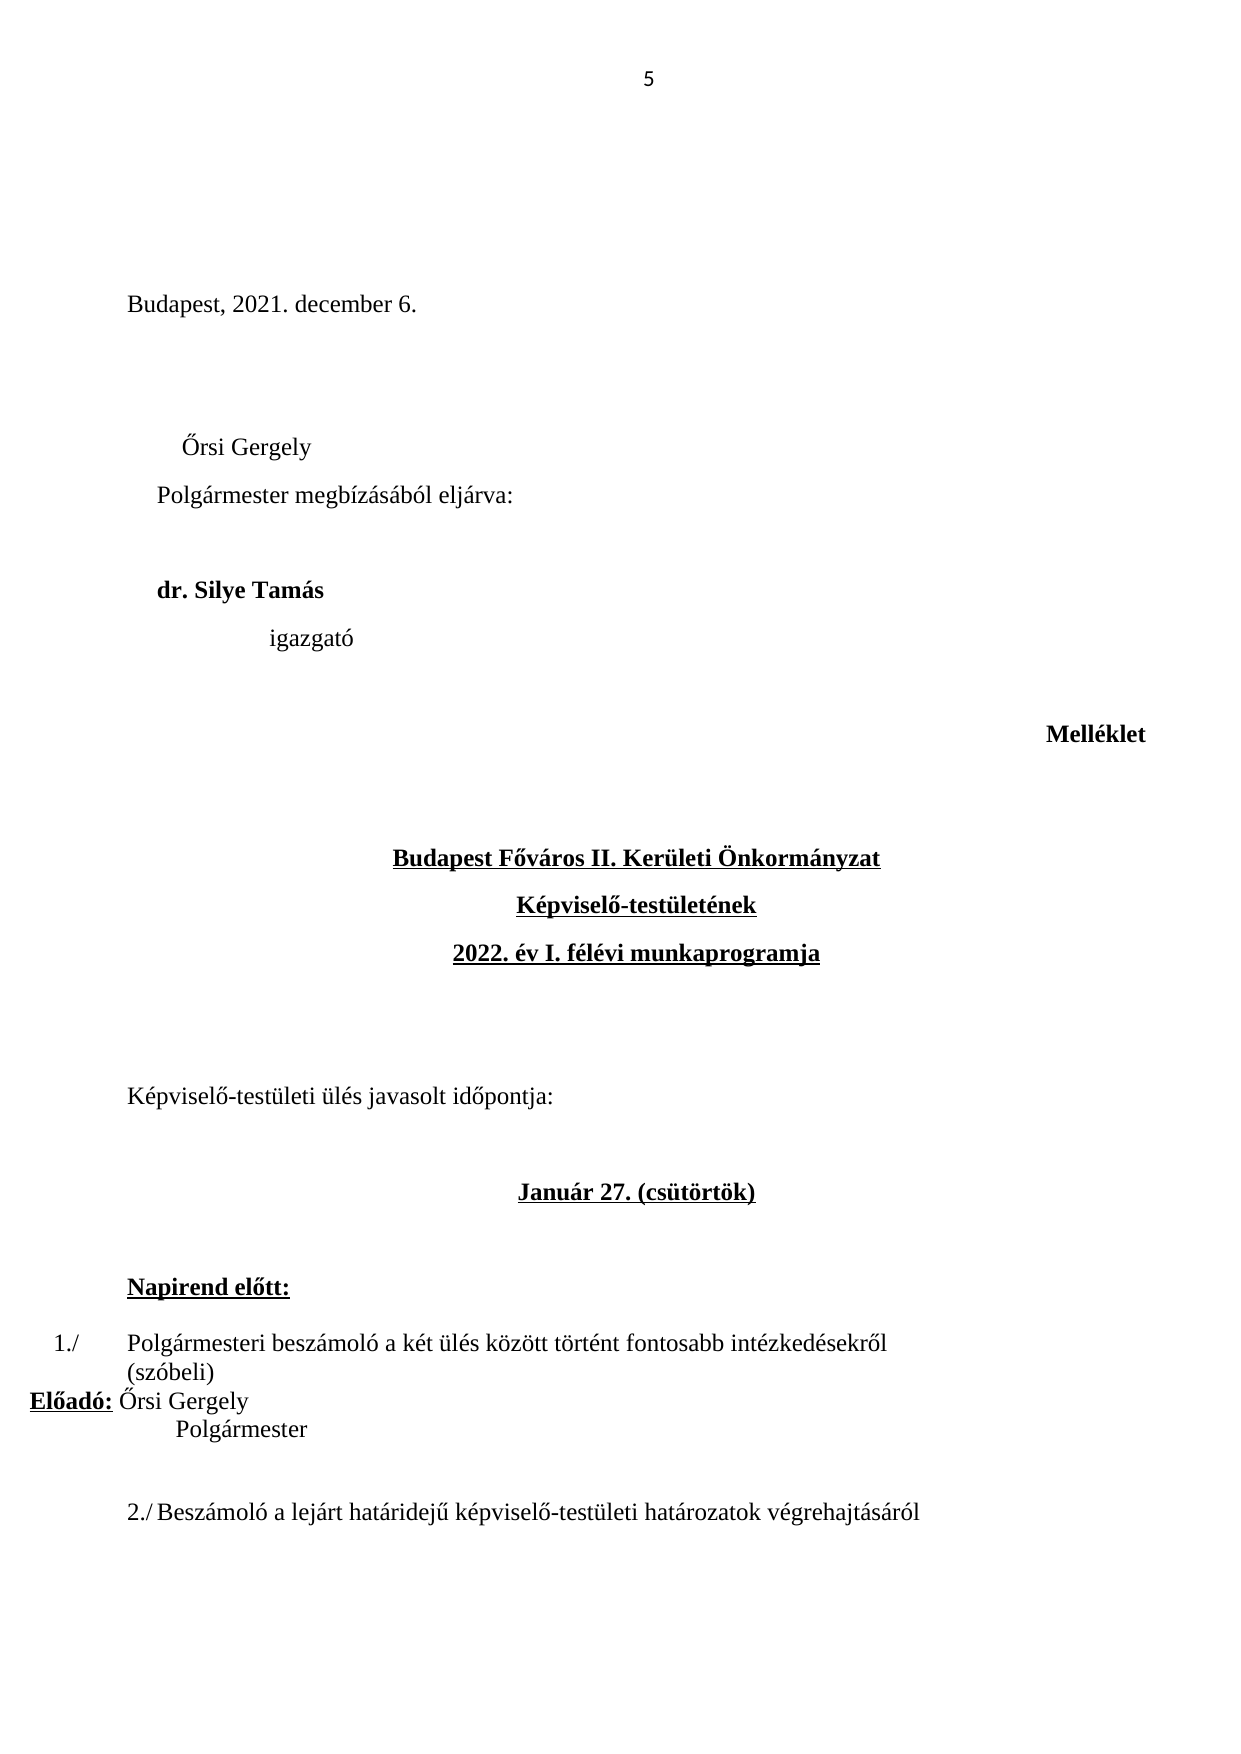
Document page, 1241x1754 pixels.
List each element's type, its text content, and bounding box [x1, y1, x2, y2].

text (szóbeli) [127, 1357, 1146, 1386]
text dr. Silye Tamás [127, 576, 1146, 604]
text Őrsi Gergely [127, 432, 1146, 461]
text Polgármester megbízásából eljárva: [127, 480, 1146, 509]
text Képviselő-testületének [127, 891, 1146, 919]
subtitle Melléklet [127, 719, 1146, 747]
text 2022. év I. félévi munkaprogramja [127, 938, 1146, 967]
text Polgármester [127, 1414, 1146, 1443]
text Budapest Főváros II. Kerületi Önkormányzat [127, 843, 1146, 872]
text Január 27. (csütörtök) [127, 1177, 1146, 1206]
text Képviselő-testületi ülés javasolt időpontja: [127, 1081, 1146, 1110]
text 2./ Beszámoló a lejárt határidejű képviselő-testületi határozatok végrehajtásáról [127, 1497, 1146, 1526]
text Napirend előtt: [127, 1272, 1146, 1301]
text Budapest, 2021. december 6. [127, 289, 1146, 318]
text 1./ Polgármesteri beszámoló a két ülés között történt fontosabb intézkedésekről [53, 1328, 1146, 1357]
text Előadó: Őrsi Gergely [29, 1386, 1146, 1414]
text igazgató [127, 623, 1146, 652]
